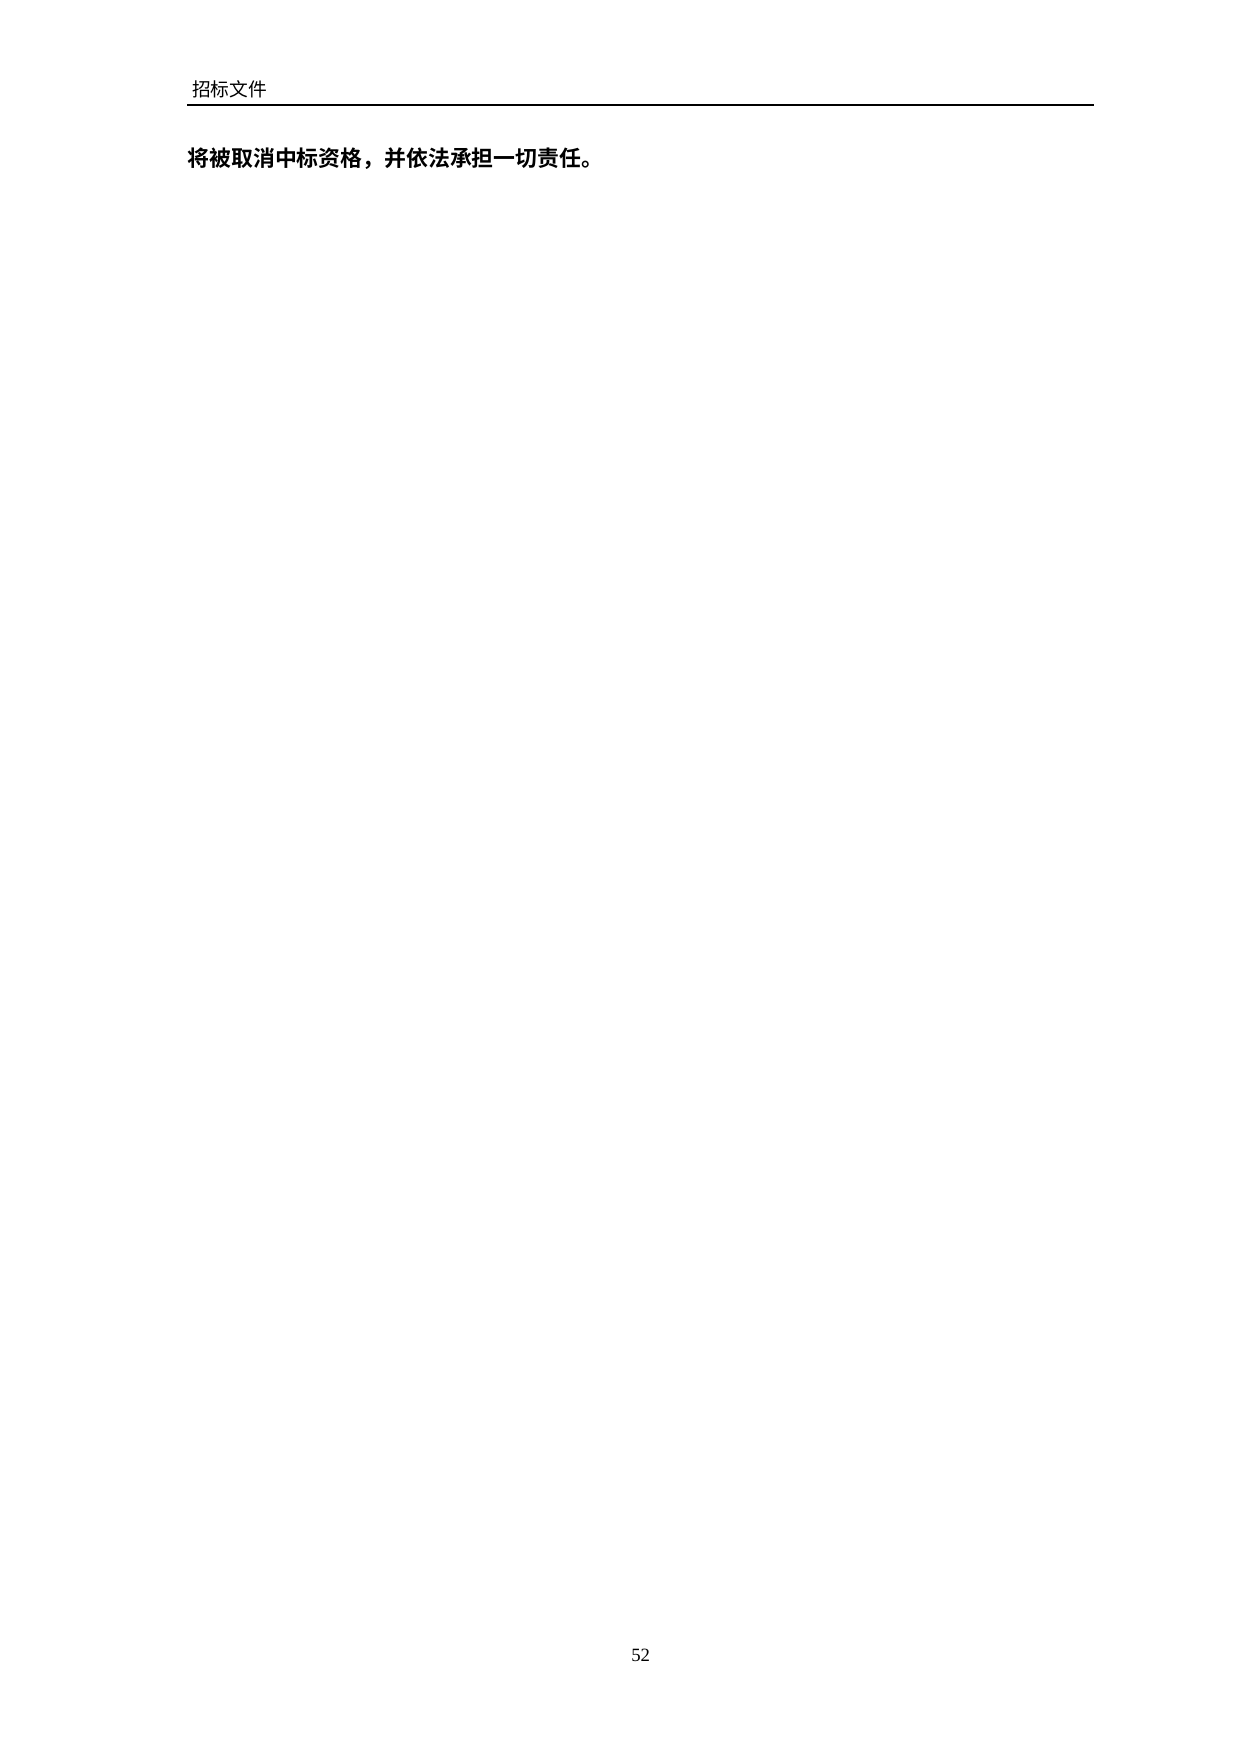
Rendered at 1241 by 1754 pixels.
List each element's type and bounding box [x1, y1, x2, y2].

text [187, 127, 1094, 186]
